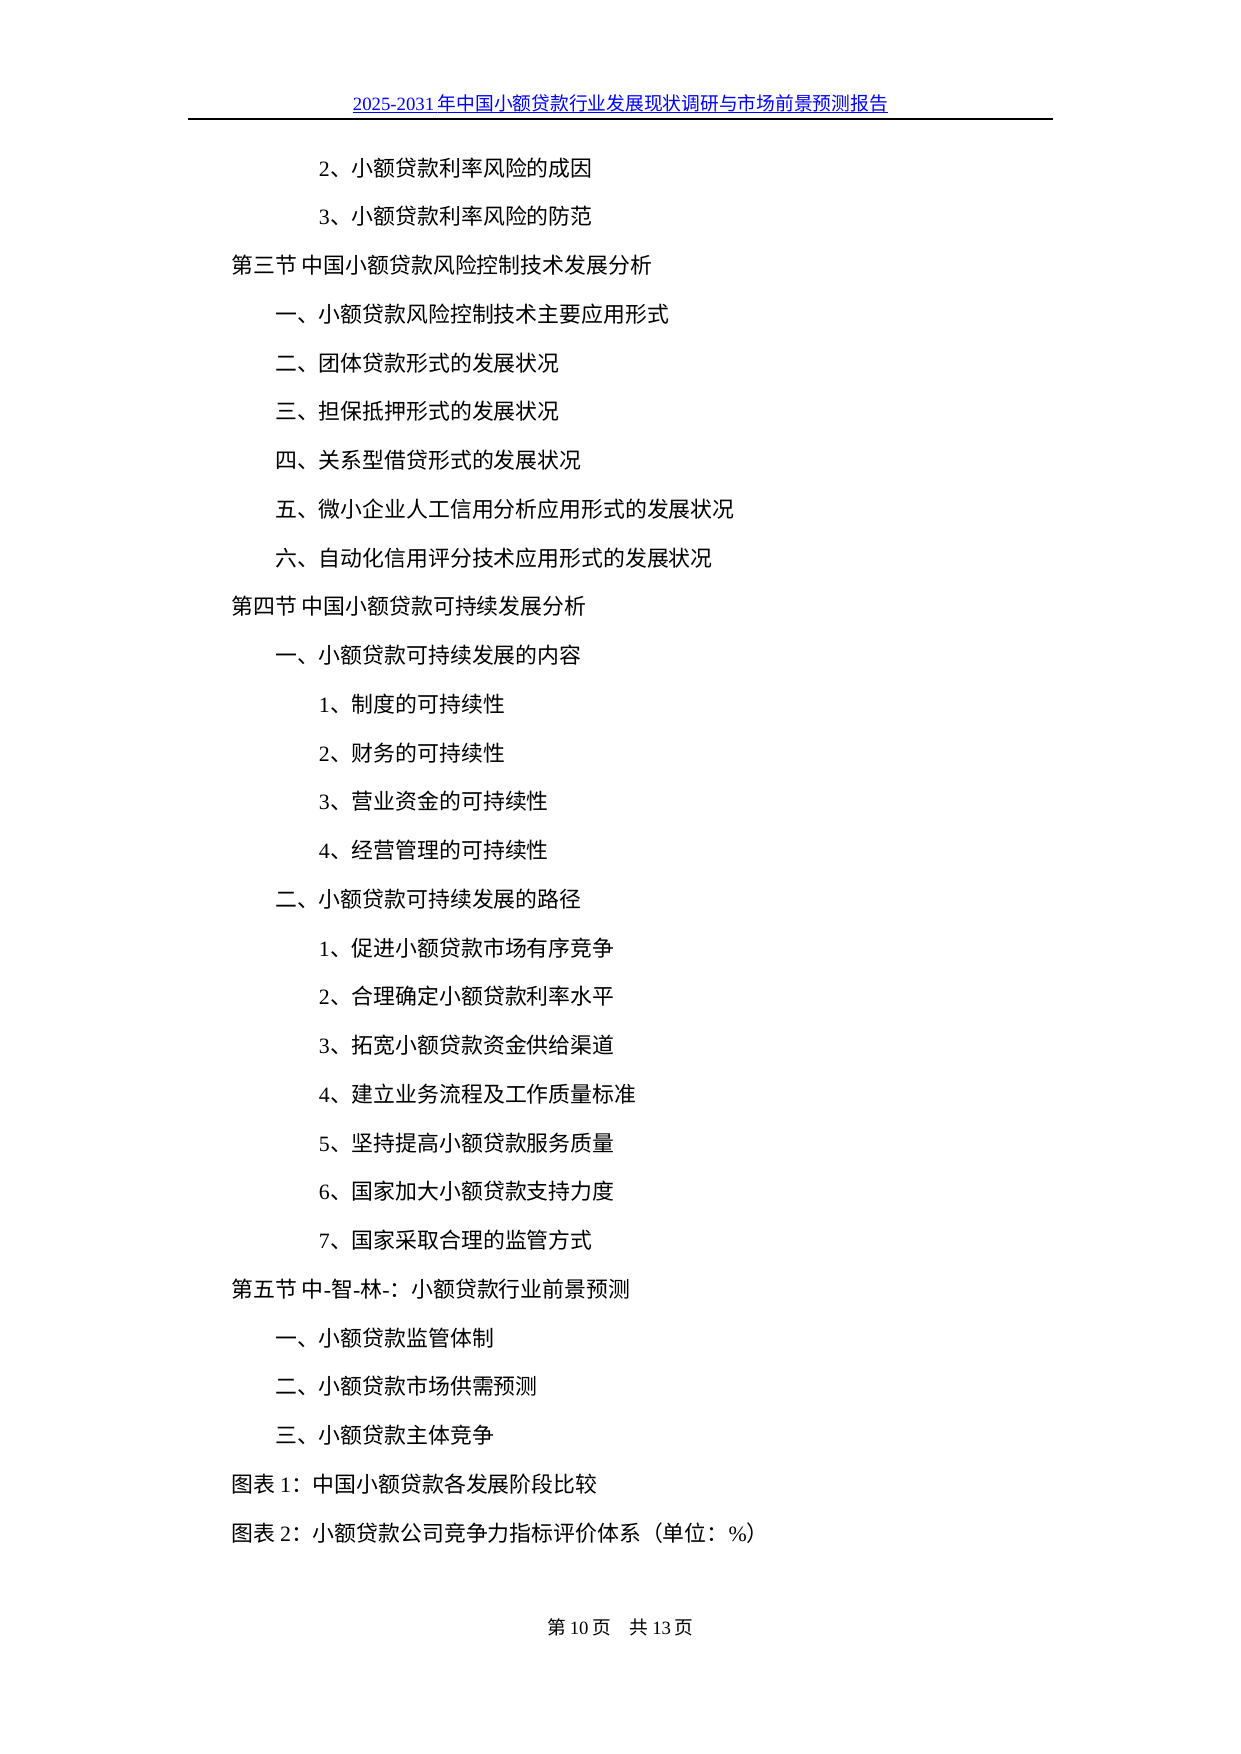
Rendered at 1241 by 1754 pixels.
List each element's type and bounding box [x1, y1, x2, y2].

text [187, 150, 1053, 1548]
